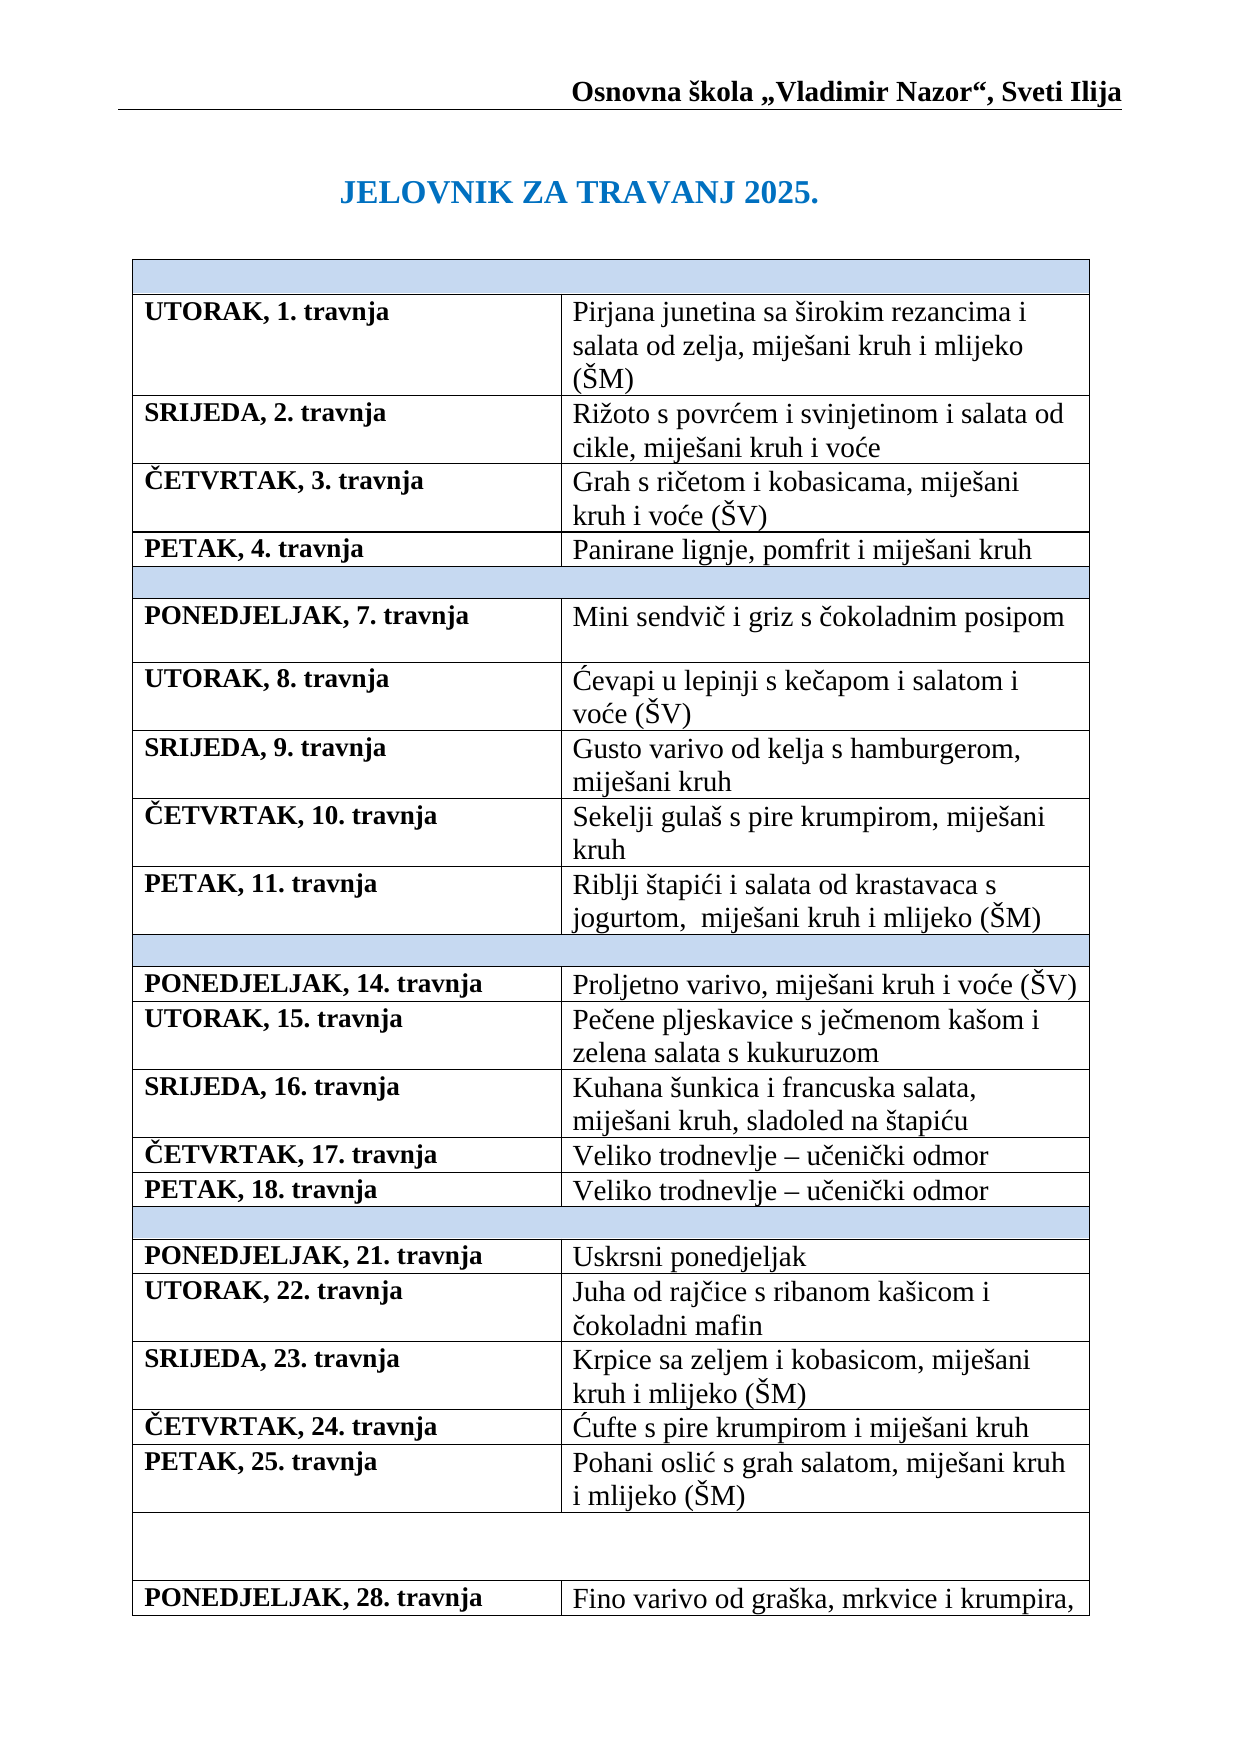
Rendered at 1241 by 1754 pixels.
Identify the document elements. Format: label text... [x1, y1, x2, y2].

table_cell SRIJEDA, 23. travnja [133, 1342, 561, 1409]
table_cell ČETVRTAK, 3. travnja [133, 464, 561, 531]
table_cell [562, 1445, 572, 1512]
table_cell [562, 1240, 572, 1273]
table_cell PETAK, 11. travnja [133, 867, 561, 934]
table_cell [133, 1513, 144, 1580]
table_cell Riblji štapići i salata od krastavaca s jogurtom, miješani kruh i mlijeko (ŠM) [562, 867, 1089, 934]
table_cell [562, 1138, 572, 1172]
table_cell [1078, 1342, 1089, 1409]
table_cell Sekelji gulaš s pire krumpirom, miješani kruh [562, 799, 1089, 866]
subtitle JELOVNIK ZA TRAVANJ 2025. [118, 173, 1122, 211]
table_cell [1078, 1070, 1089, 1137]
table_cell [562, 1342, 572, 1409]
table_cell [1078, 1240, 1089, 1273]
table_cell SRIJEDA, 16. travnja [133, 1070, 561, 1137]
table_cell ČETVRTAK, 17. travnja [133, 1138, 561, 1172]
table_cell PETAK, 25. travnja [133, 1445, 561, 1512]
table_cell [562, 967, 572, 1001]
table_cell Pirjana junetina sa širokim rezancima i salata od zelja, miješani kruh i mlijeko (ŠM) [562, 295, 1089, 395]
table_cell [1078, 1513, 1089, 1580]
table_cell Panirane lignje, pomfrit i miješani kruh [562, 533, 1089, 566]
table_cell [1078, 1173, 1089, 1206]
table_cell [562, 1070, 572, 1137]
table_cell [133, 567, 1089, 598]
table_cell PONEDJELJAK, 7. travnja [133, 599, 561, 662]
table_cell Mini sendvič i griz s čokoladnim posipom [562, 599, 1089, 662]
table_cell SRIJEDA, 9. travnja [133, 731, 561, 798]
table_cell [133, 935, 1089, 966]
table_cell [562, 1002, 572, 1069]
table_cell PETAK, 18. travnja [133, 1173, 561, 1206]
table_cell UTORAK, 1. travnja [133, 295, 561, 395]
table_cell Rižoto s povrćem i svinjetinom i salata od cikle, miješani kruh i voće [562, 396, 1089, 463]
table_cell [133, 1207, 1089, 1238]
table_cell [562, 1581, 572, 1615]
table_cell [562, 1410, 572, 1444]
table_cell UTORAK, 15. travnja [133, 1002, 561, 1069]
table_cell PETAK, 4. travnja [133, 533, 561, 566]
table_cell PONEDJELJAK, 14. travnja [133, 967, 561, 1001]
table_cell Gusto varivo od kelja s hamburgerom, miješani kruh [562, 731, 1089, 798]
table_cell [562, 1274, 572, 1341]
table_cell PONEDJELJAK, 21. travnja [133, 1240, 561, 1273]
table_cell ČETVRTAK, 10. travnja [133, 799, 561, 866]
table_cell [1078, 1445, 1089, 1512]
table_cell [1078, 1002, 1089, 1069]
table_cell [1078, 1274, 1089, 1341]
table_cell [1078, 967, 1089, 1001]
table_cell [133, 1581, 561, 1615]
table_cell SRIJEDA, 2. travnja [133, 396, 561, 463]
table_header [133, 260, 1089, 293]
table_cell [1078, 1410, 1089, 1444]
table_cell Grah s ričetom i kobasicama, miješani kruh i voće (ŠV) [562, 464, 1089, 531]
table_cell UTORAK, 22. travnja [133, 1274, 561, 1341]
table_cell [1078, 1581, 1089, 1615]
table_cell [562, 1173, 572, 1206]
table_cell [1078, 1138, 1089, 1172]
table_cell UTORAK, 8. travnja [133, 663, 561, 730]
table_cell ČETVRTAK, 24. travnja [133, 1410, 561, 1444]
table_cell Ćevapi u lepinji s kečapom i salatom i voće (ŠV) [562, 663, 1089, 730]
